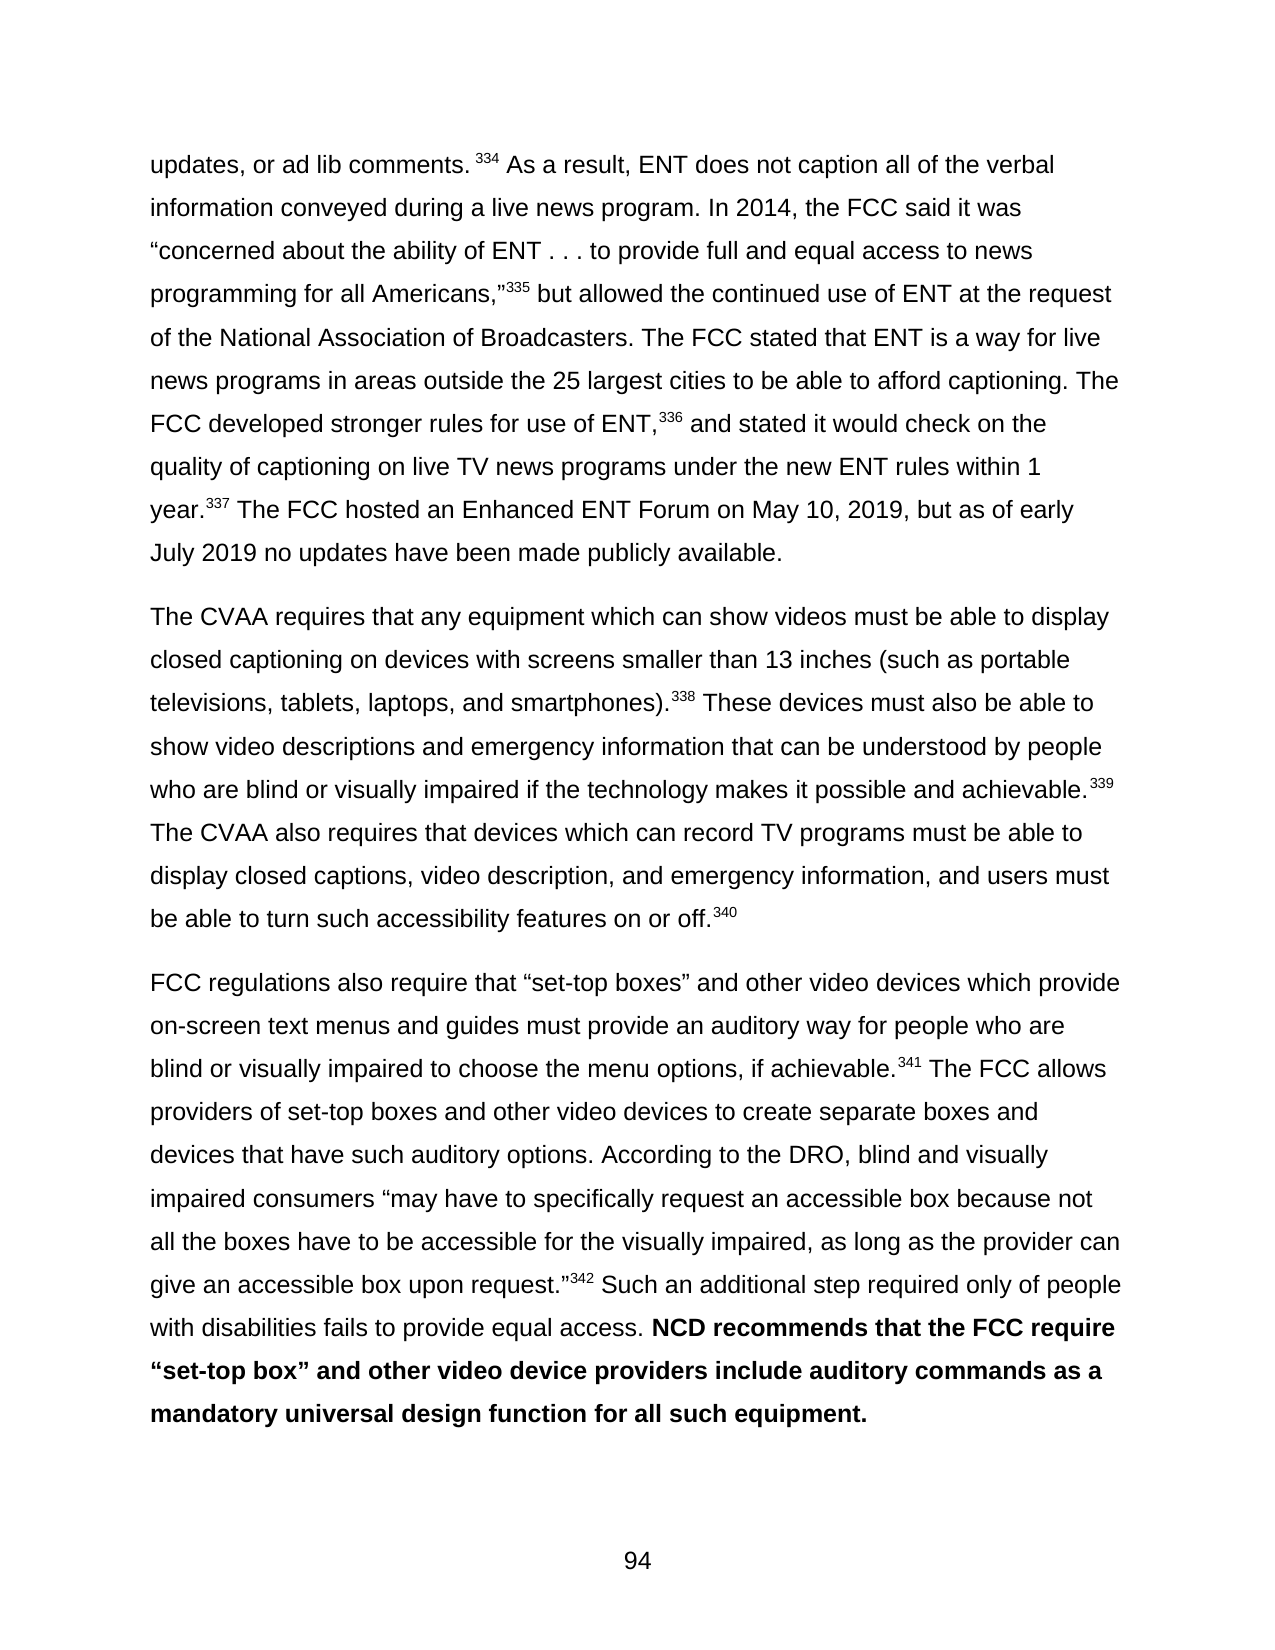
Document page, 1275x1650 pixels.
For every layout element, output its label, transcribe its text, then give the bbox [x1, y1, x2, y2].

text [150, 150, 1125, 567]
text FCC regulations also require that “set-top boxes” and other video devices which provide on-screen text menus and guides must provide an auditory way for people who are blind or visually impaired to choose the menu options, if achievable. The FCC allows providers of set-top boxes and other video devices to create separate boxes and devices that have such auditory options. According to the DRO, blind and visually impaired consumers “may have to specifically request an accessible box because not all the boxes have to be accessible for the visually impaired, as long as the provider can give an accessible box upon request.” Such an additional step required only of people with disabilities fails to provide equal access. NCD recommends that the FCC require “set-top box” and other video device providers include auditory commands as a mandatory universal design function for all such equipment. [150, 968, 1125, 1428]
text The CVAA requires that any equipment which can show videos must be able to display closed captioning on devices with screens smaller than 13 inches (such as portable televisions, tablets, laptops, and smartphones). These devices must also be able to show video descriptions and emergency information that can be understood by people who are blind or visually impaired if the technology makes it possible and achievable. The CVAA also requires that devices which can record TV programs must be able to display closed captions, video description, and emergency information, and users must be able to turn such accessibility features on or off. [150, 602, 1125, 933]
